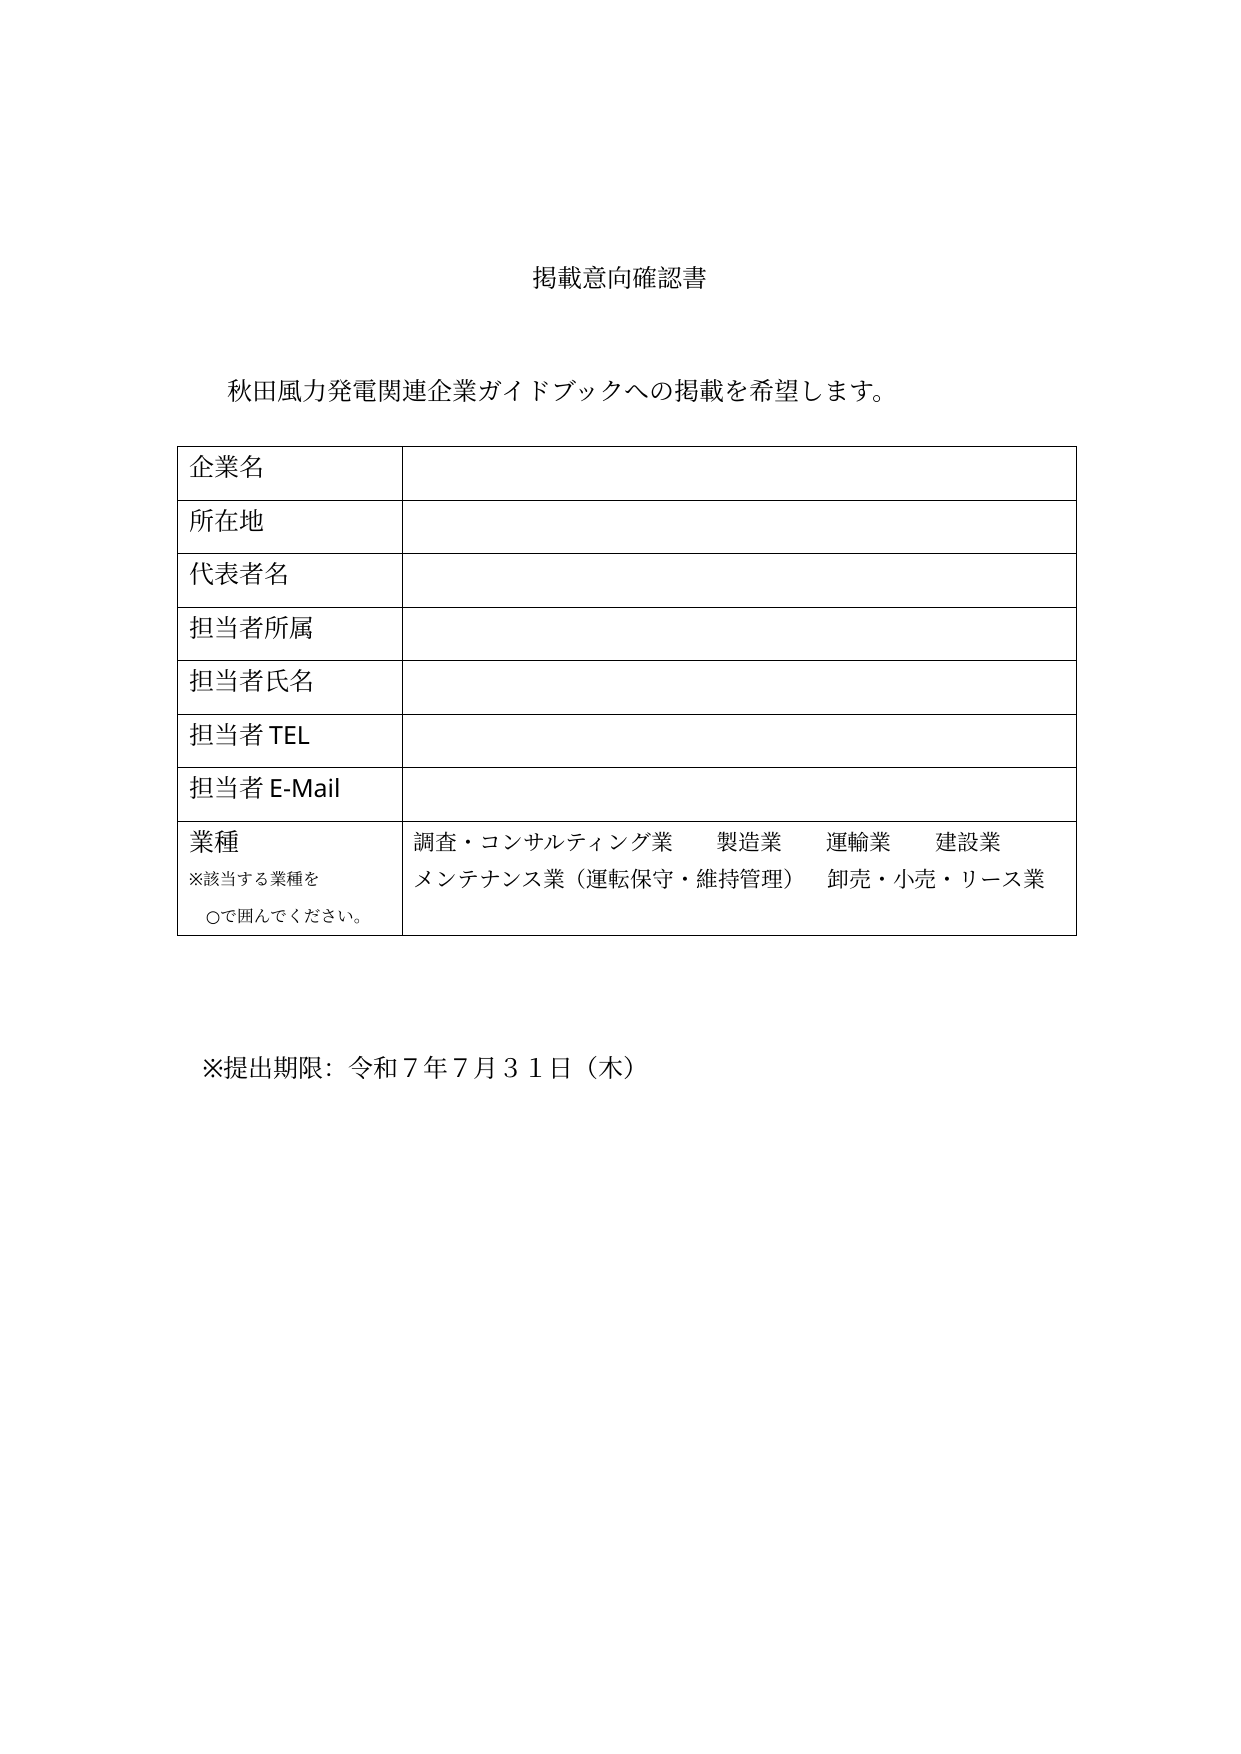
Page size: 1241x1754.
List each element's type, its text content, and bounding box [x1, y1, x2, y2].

table_cell 担当者E-Mail [178, 768, 402, 821]
table_cell 担当者所属 [178, 608, 402, 660]
table_cell 代表者名 [178, 554, 402, 607]
table_cell 調査・コンサルティング業 製造業 運輸業 建設業 メンテナンス業（運転保守・維持管理） 卸売・小売・リース業 [403, 822, 1076, 934]
table_cell 業種 ※該当する業種を ○で囲んでください。 [178, 822, 402, 934]
table_cell [403, 715, 1076, 767]
table_cell [403, 554, 1076, 607]
table_header 企業名 [178, 447, 402, 500]
table_cell [403, 608, 1076, 660]
table_cell [403, 661, 1076, 714]
table_cell [403, 501, 1076, 553]
table_cell 担当者氏名 [178, 661, 402, 714]
table_cell [403, 768, 1076, 821]
text 掲載意向確認書 [177, 258, 1063, 296]
text ※提出期限：令和７年７月３１日（木） [177, 1048, 1063, 1086]
table_cell 所在地 [178, 501, 402, 553]
table_cell 担当者TEL [178, 715, 402, 767]
table_header [403, 447, 1076, 500]
text 秋田風力発電関連企業ガイドブックへの掲載を希望します。 [177, 371, 1063, 408]
